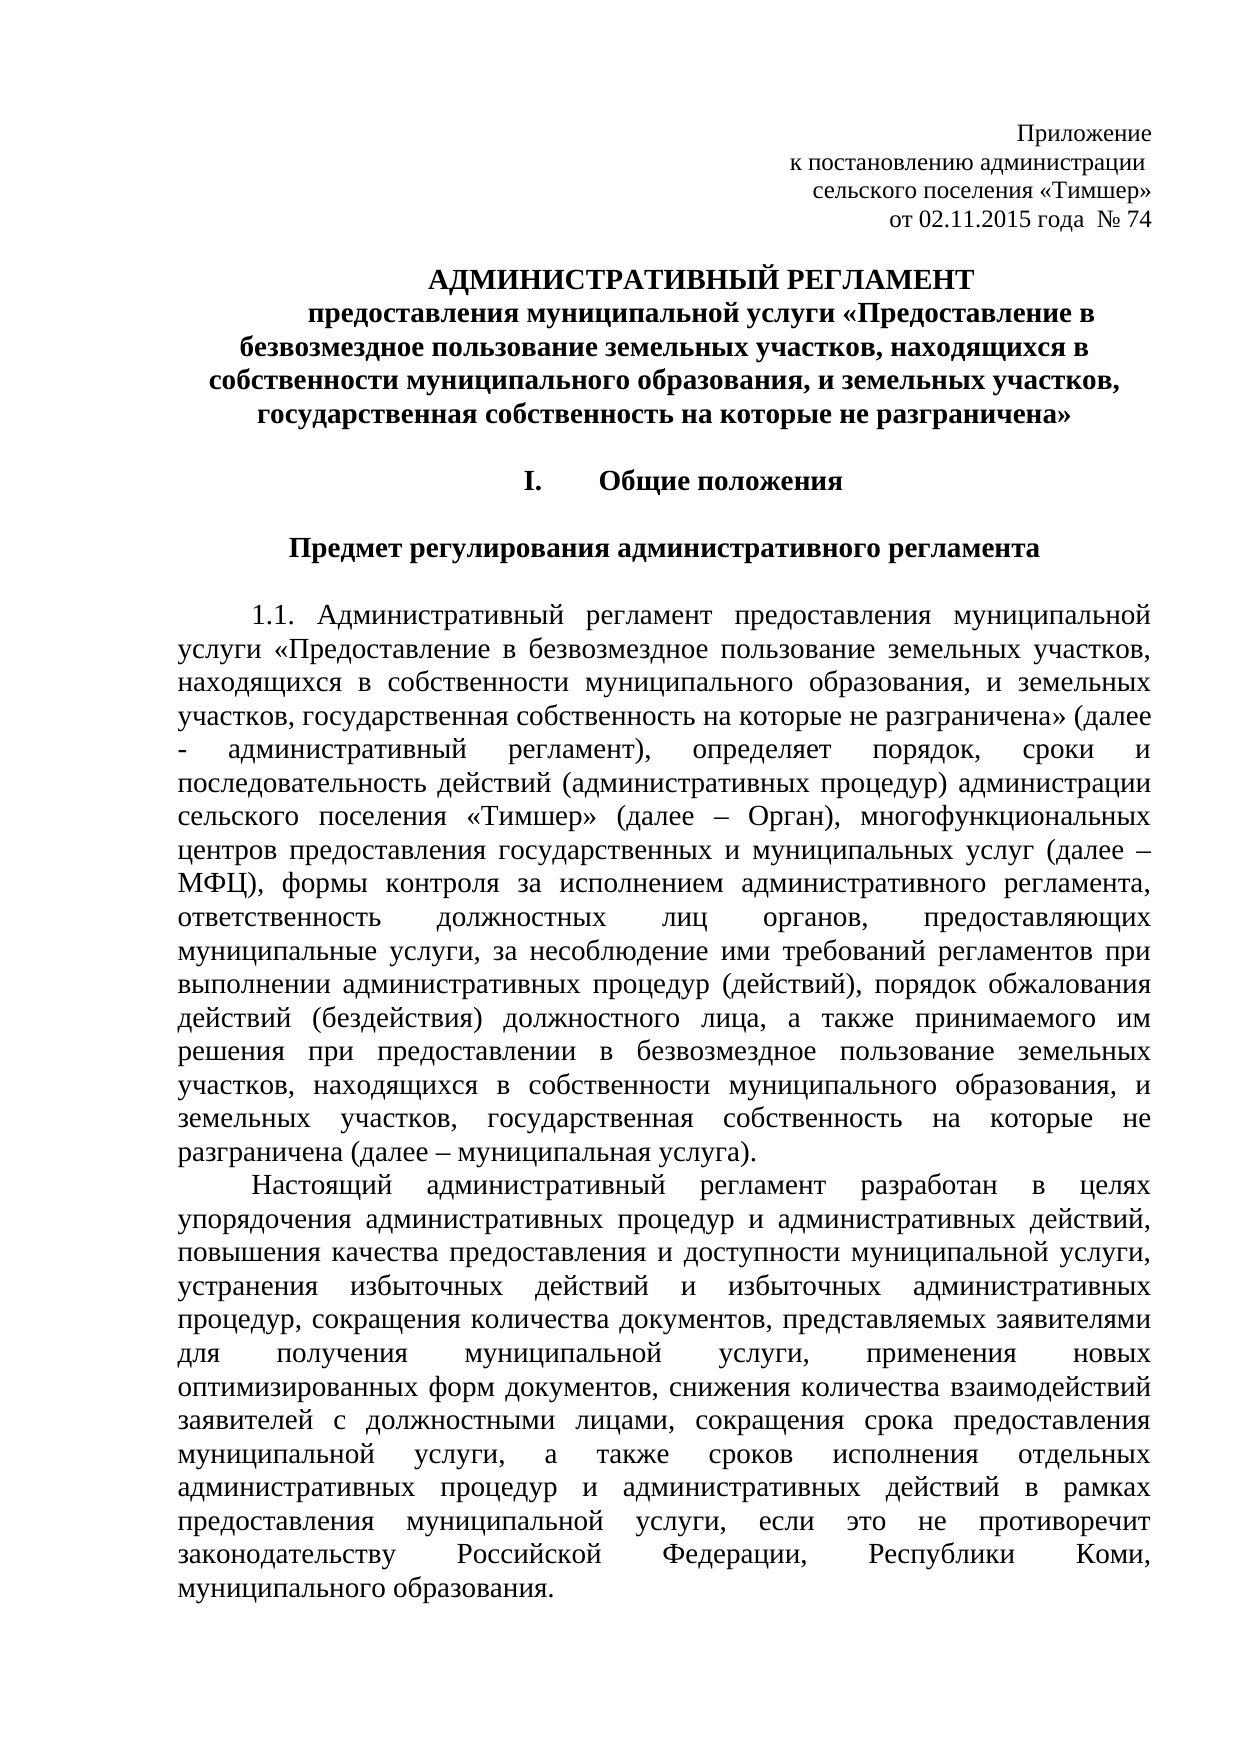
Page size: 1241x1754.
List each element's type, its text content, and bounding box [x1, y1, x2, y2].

text АДМИНИСТРАТИВНЫЙ РЕГЛАМЕНТ [177, 262, 1152, 295]
text 1.1. Административный регламент предоставления муниципальной услуги «Предоставление в безвозмездное пользование земельных участков, находящихся в собственности муниципального образования, и земельных участков, государственная собственность на которые не разграничена» (далее - административный регламент), определяет порядок, сроки и последовательность действий (административных процедур) администрации сельского поселения «Тимшер» (далее – Орган), многофункциональных центров предоставления государственных и муниципальных услуг (далее – МФЦ), формы контроля за исполнением административного регламента, ответственность должностных лиц органов, предоставляющих муниципальные услуги, за несоблюдение ими требований регламентов при выполнении административных процедур (действий), порядок обжалования действий (бездействия) должностного лица, а также принимаемого им решения при предоставлении в безвозмездное пользование земельных участков, находящихся в собственности муниципального образования, и земельных участков, государственная собственность на которые не разграничена (далее – муниципальная услуга). [177, 597, 1152, 1167]
text от 02.11.2015 года № 74 [177, 204, 1152, 233]
text предоставления муниципальной услуги «Предоставление в безвозмездное пользование земельных участков, находящихся в собственности муниципального образования, и земельных участков, государственная собственность на которые не разграничена» [177, 295, 1152, 429]
text Предмет регулирования административного регламента [177, 530, 1152, 564]
list Общие положения [215, 463, 1152, 497]
text к постановлению администрации [177, 147, 1152, 176]
text Настоящий административный регламент разработан в целях упорядочения административных процедур и административных действий, повышения качества предоставления и доступности муниципальной услуги, устранения избыточных действий и избыточных административных процедур, сокращения количества документов, представляемых заявителями для получения муниципальной услуги, применения новых оптимизированных форм документов, снижения количества взаимодействий заявителей с должностными лицами, сокращения срока предоставления муниципальной услуги, а также сроков исполнения отдельных административных процедур и административных действий в рамках предоставления муниципальной услуги, если это не противоречит законодательству Российской Федерации, Республики Коми, муниципального образования. [177, 1167, 1152, 1603]
text Приложение [177, 118, 1152, 147]
text сельского поселения «Тимшер» [177, 176, 1152, 204]
